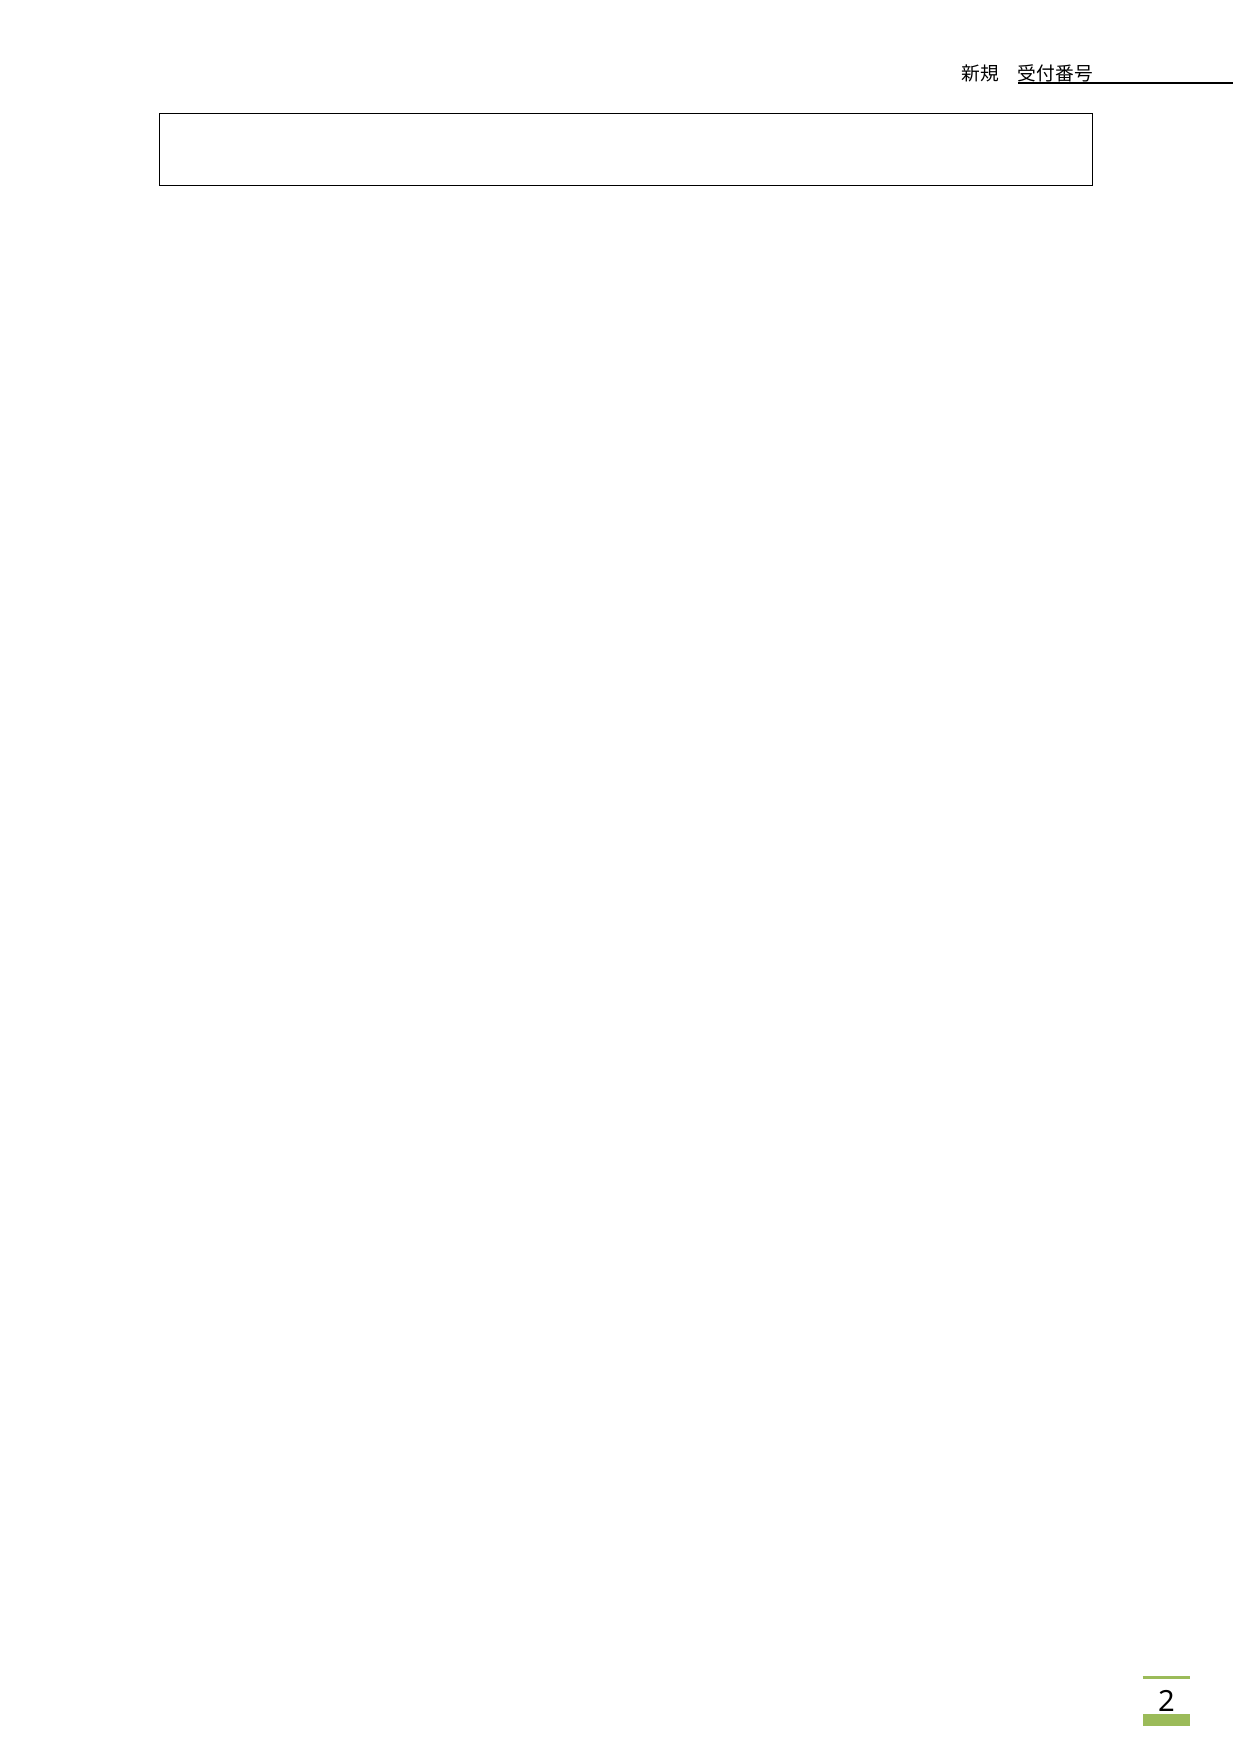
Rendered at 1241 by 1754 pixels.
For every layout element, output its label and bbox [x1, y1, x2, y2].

table_header [160, 114, 1092, 185]
